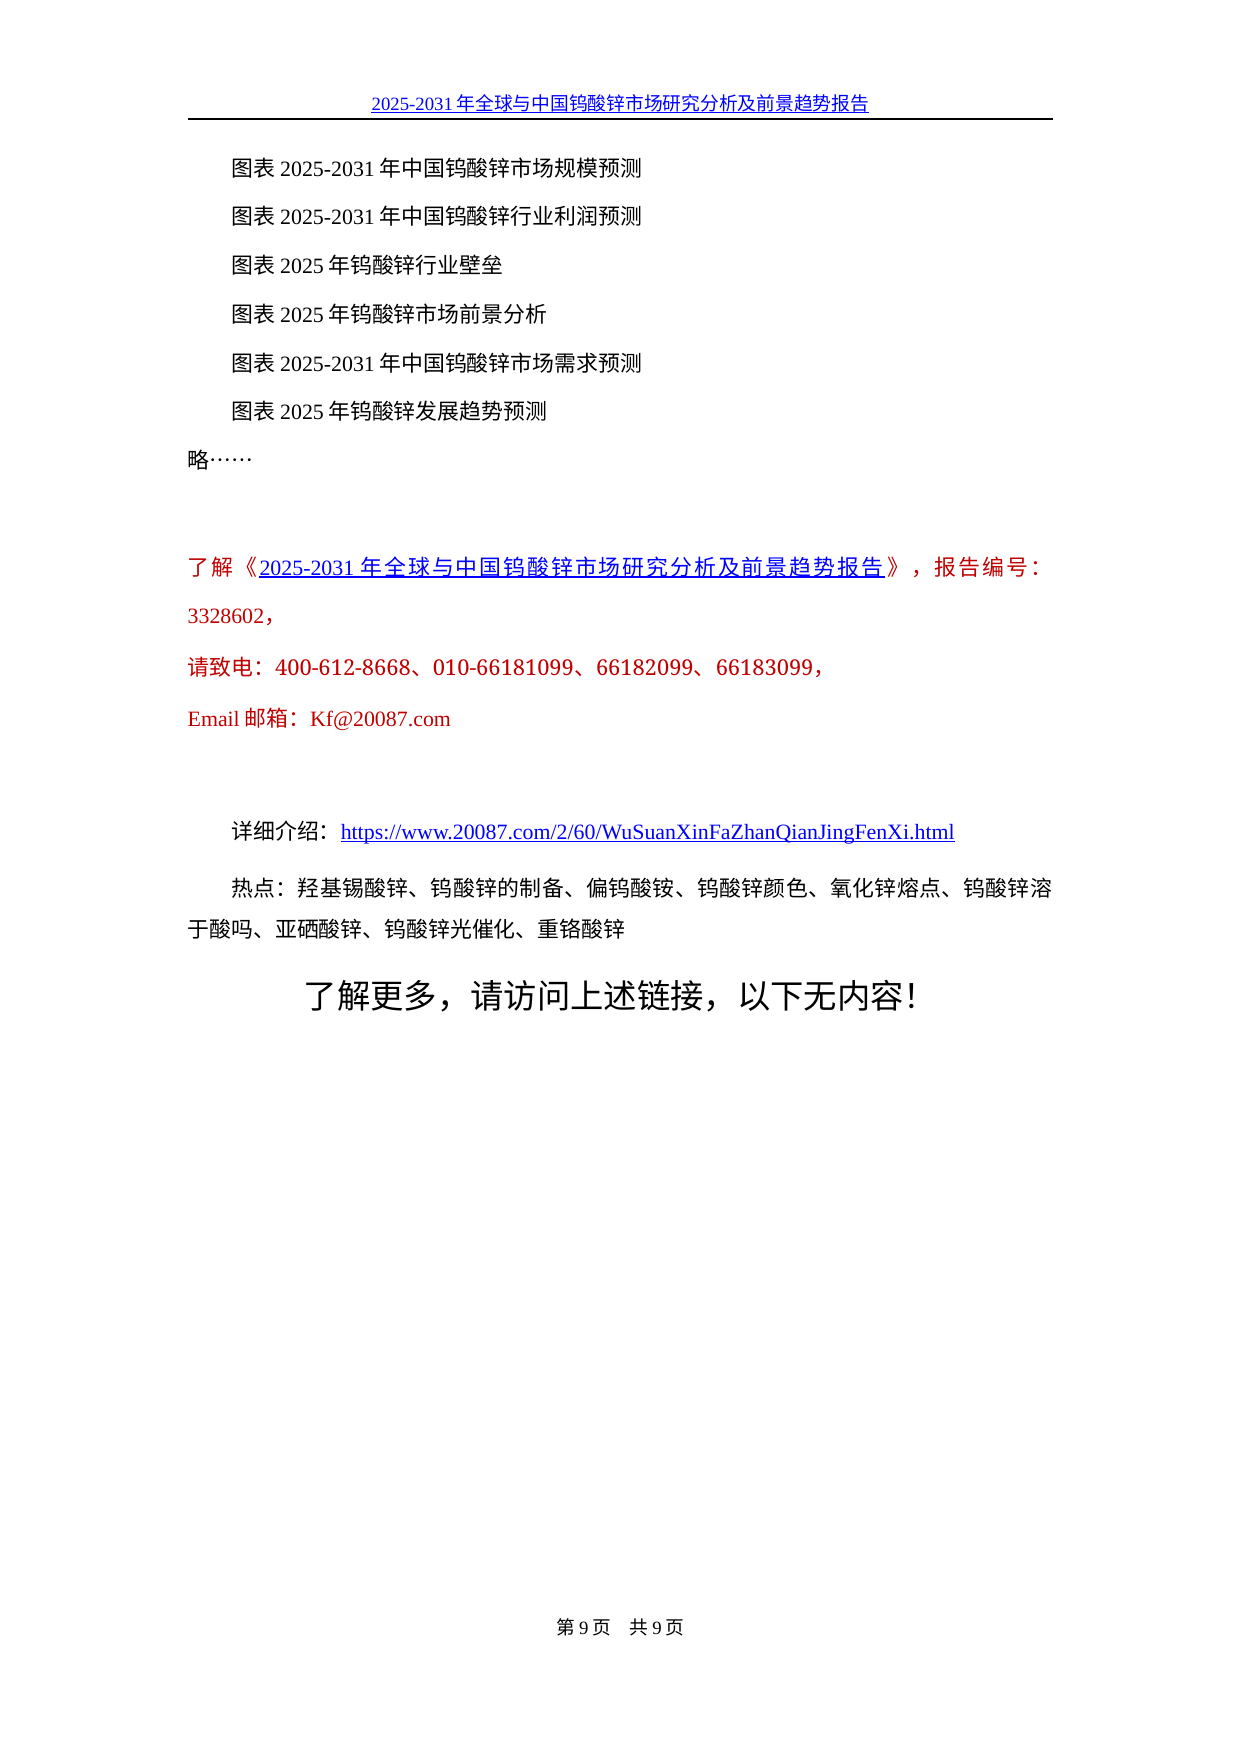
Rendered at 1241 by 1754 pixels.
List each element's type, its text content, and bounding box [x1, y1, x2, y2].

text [187, 150, 1053, 475]
text 详细介绍：https://www.20087.com/2/60/WuSuanXinFaZhanQianJingFenXi.html [187, 814, 1053, 846]
text Email邮箱：Kf@20087.com [187, 701, 1053, 733]
text 了解《2025-2031年全球与中国钨酸锌市场研究分析及前景趋势报告》，报告编号：3328602， [187, 549, 1053, 630]
text 请致电：400-612-8668、010-66181099、66182099、66183099， [187, 649, 1053, 682]
title 了解更多，请访问上述链接，以下无内容！ [187, 961, 1053, 1026]
text 热点：羟基锡酸锌、钨酸锌的制备、偏钨酸铵、钨酸锌颜色、氧化锌熔点、钨酸锌溶于酸吗、亚硒酸锌、钨酸锌光催化、重铬酸锌 [187, 871, 1053, 944]
